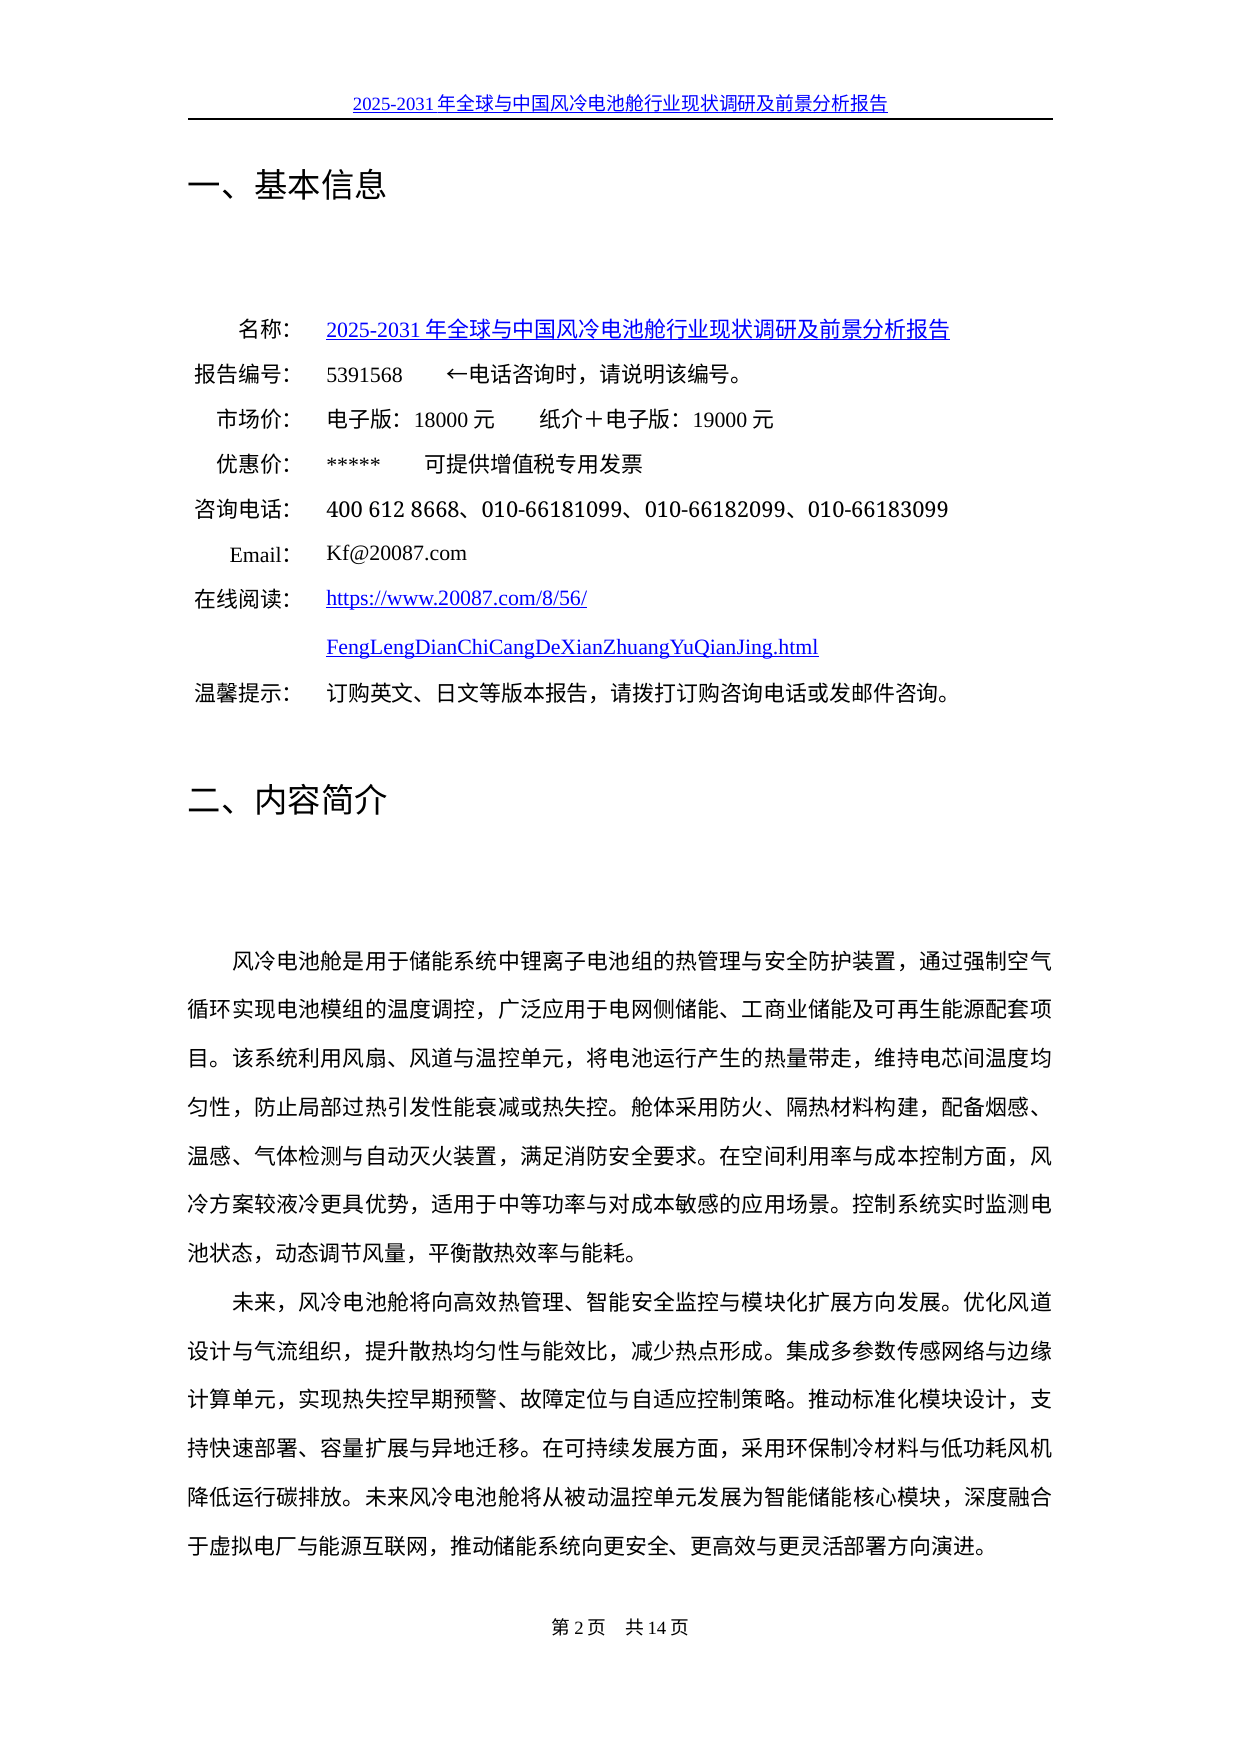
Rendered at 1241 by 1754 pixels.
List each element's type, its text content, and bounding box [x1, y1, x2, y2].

table_cell 在线阅读： [167, 582, 315, 675]
table_cell ***** 可提供增值税专用发票 [315, 447, 1073, 492]
table_cell 温馨提示： [167, 675, 315, 720]
table_cell 订购英文、日文等版本报告，请拨打订购咨询电话或发邮件咨询。 [315, 675, 1073, 720]
table_cell 优惠价： [167, 447, 315, 492]
table_cell [315, 582, 1073, 675]
table_cell Kf@20087.com [315, 537, 1073, 582]
table_cell 报告编号： [167, 357, 315, 402]
table_header 2025-2031年全球与中国风冷电池舱行业现状调研及前景分析报告 [315, 312, 1073, 357]
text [187, 943, 1053, 1561]
title 二、内容简介 [187, 766, 1053, 831]
title 一、基本信息 [187, 150, 1053, 215]
table_cell Email： [167, 537, 315, 582]
table_cell 市场价： [167, 402, 315, 447]
table_cell 5391568 ←电话咨询时，请说明该编号。 [315, 357, 1073, 402]
table_header 名称： [167, 312, 315, 357]
table_cell 电子版：18000 元 纸介＋电子版：19000 元 [315, 402, 1073, 447]
table_cell 400 612 8668、010-66181099、010-66182099、010-66183099 [315, 492, 1073, 537]
table_cell 咨询电话： [167, 492, 315, 537]
